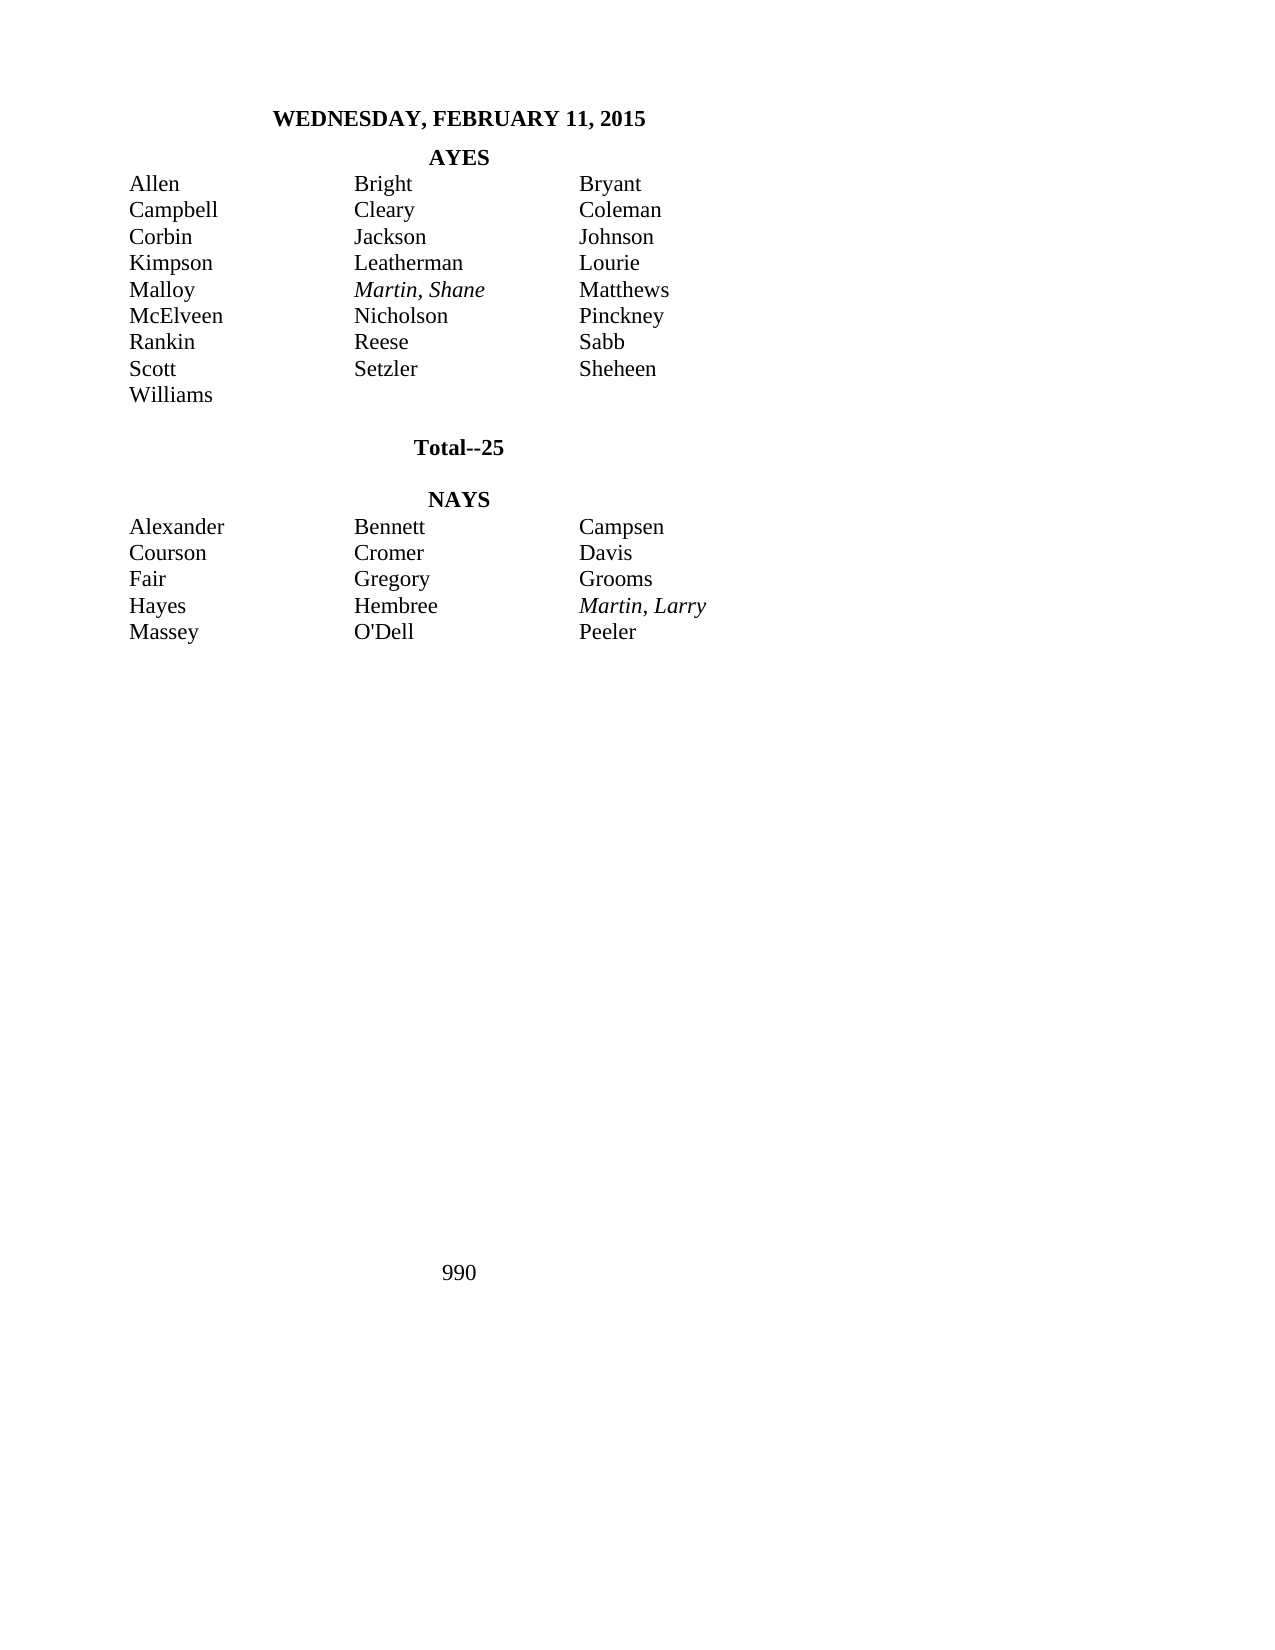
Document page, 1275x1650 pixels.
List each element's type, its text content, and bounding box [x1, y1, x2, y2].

text Kimpson Leatherman Lourie [129, 249, 789, 276]
text Scott Setzler Sheheen [129, 355, 789, 381]
text Malloy Martin, Shane Matthews [129, 276, 789, 302]
text Alexander Bennett Campsen [129, 513, 789, 539]
text Courson Cromer Davis [129, 539, 789, 566]
text Massey O'Dell Peeler [129, 618, 789, 644]
text Allen Bright Bryant [129, 170, 789, 197]
text Williams [129, 381, 789, 407]
text Hayes Hembree Martin, Larry [129, 592, 789, 618]
text AYES [129, 144, 789, 170]
text Total--25 [129, 434, 789, 460]
text Fair Gregory Grooms [129, 566, 789, 592]
text McElveen Nicholson Pinckney [129, 302, 789, 328]
text Rankin Reese Sabb [129, 328, 789, 355]
text Campbell Cleary Coleman [129, 197, 789, 223]
text NAYS [129, 486, 789, 513]
text Corbin Jackson Johnson [129, 223, 789, 249]
